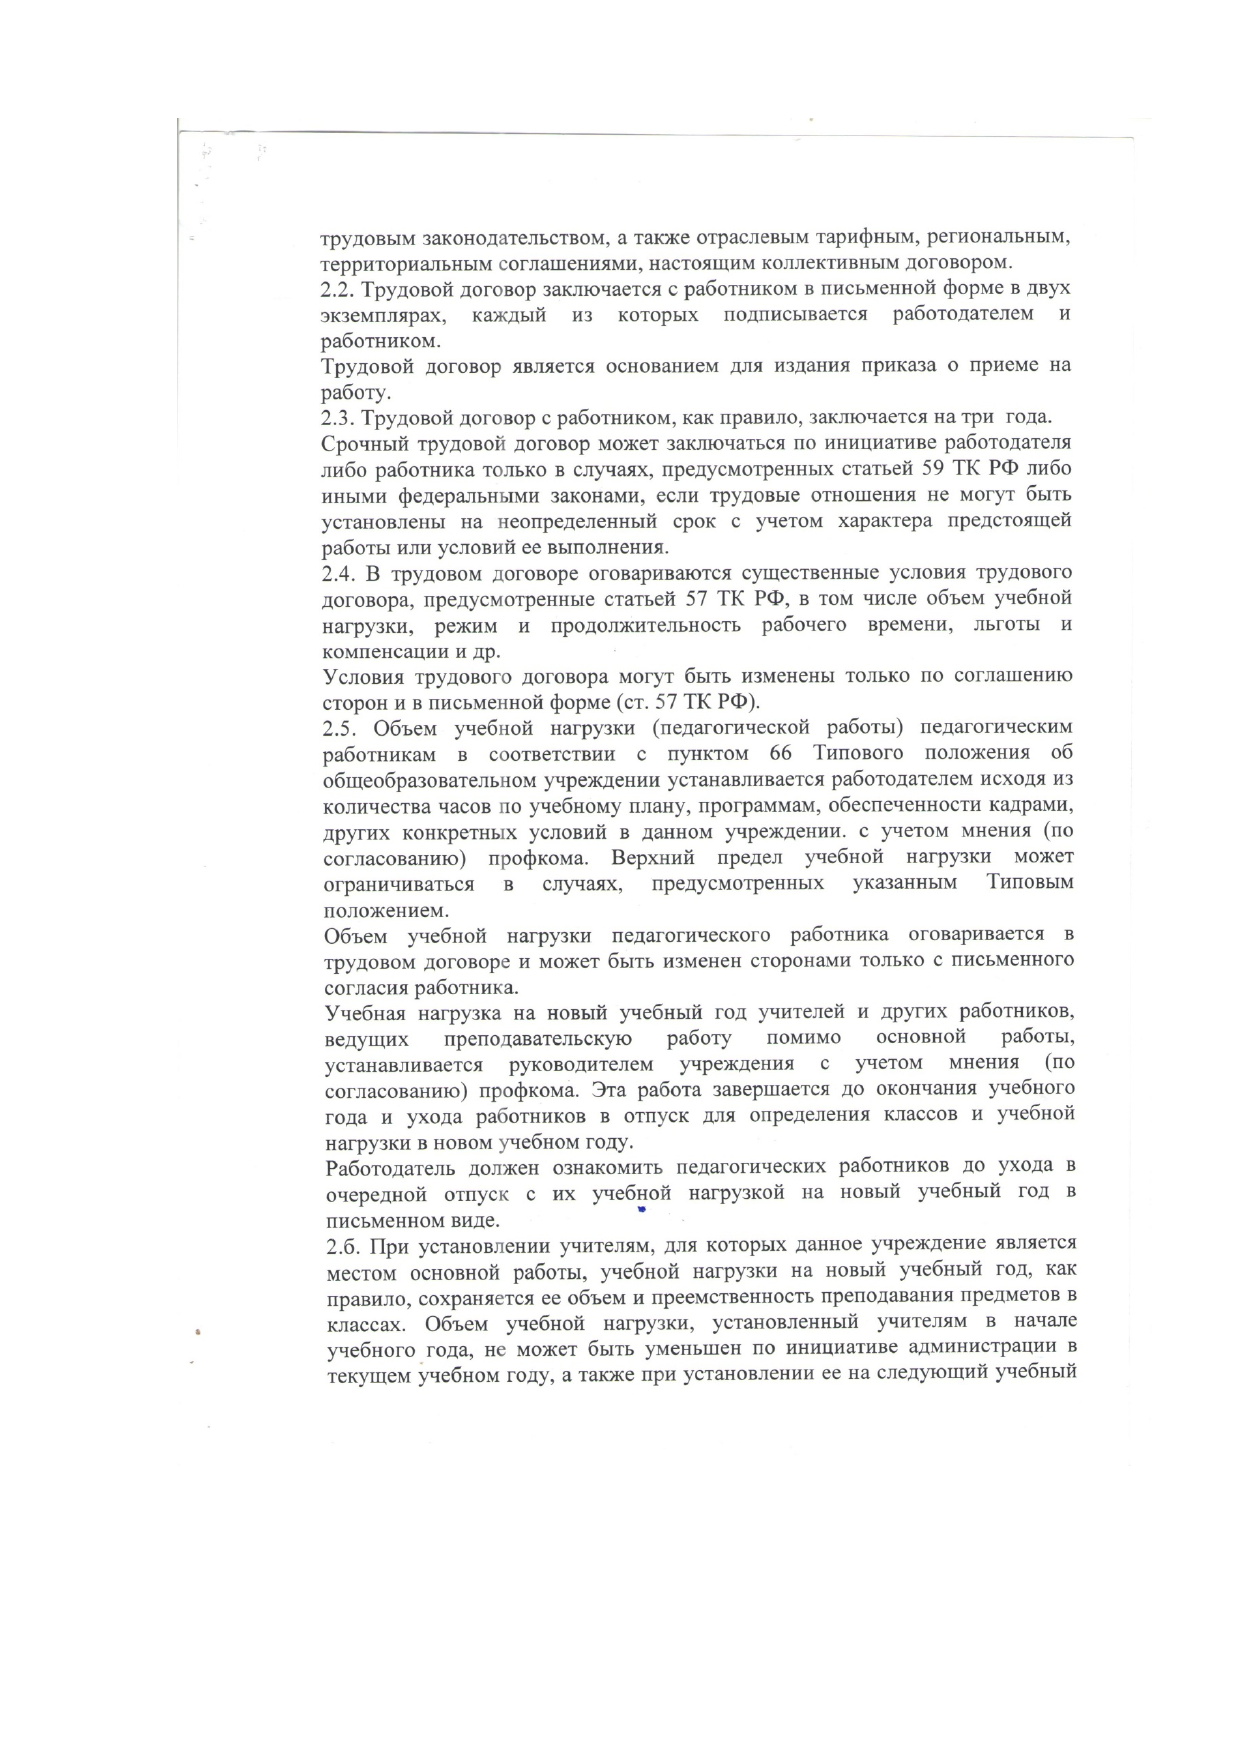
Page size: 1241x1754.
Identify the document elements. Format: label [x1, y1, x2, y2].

picture [177, 118, 1152, 1470]
